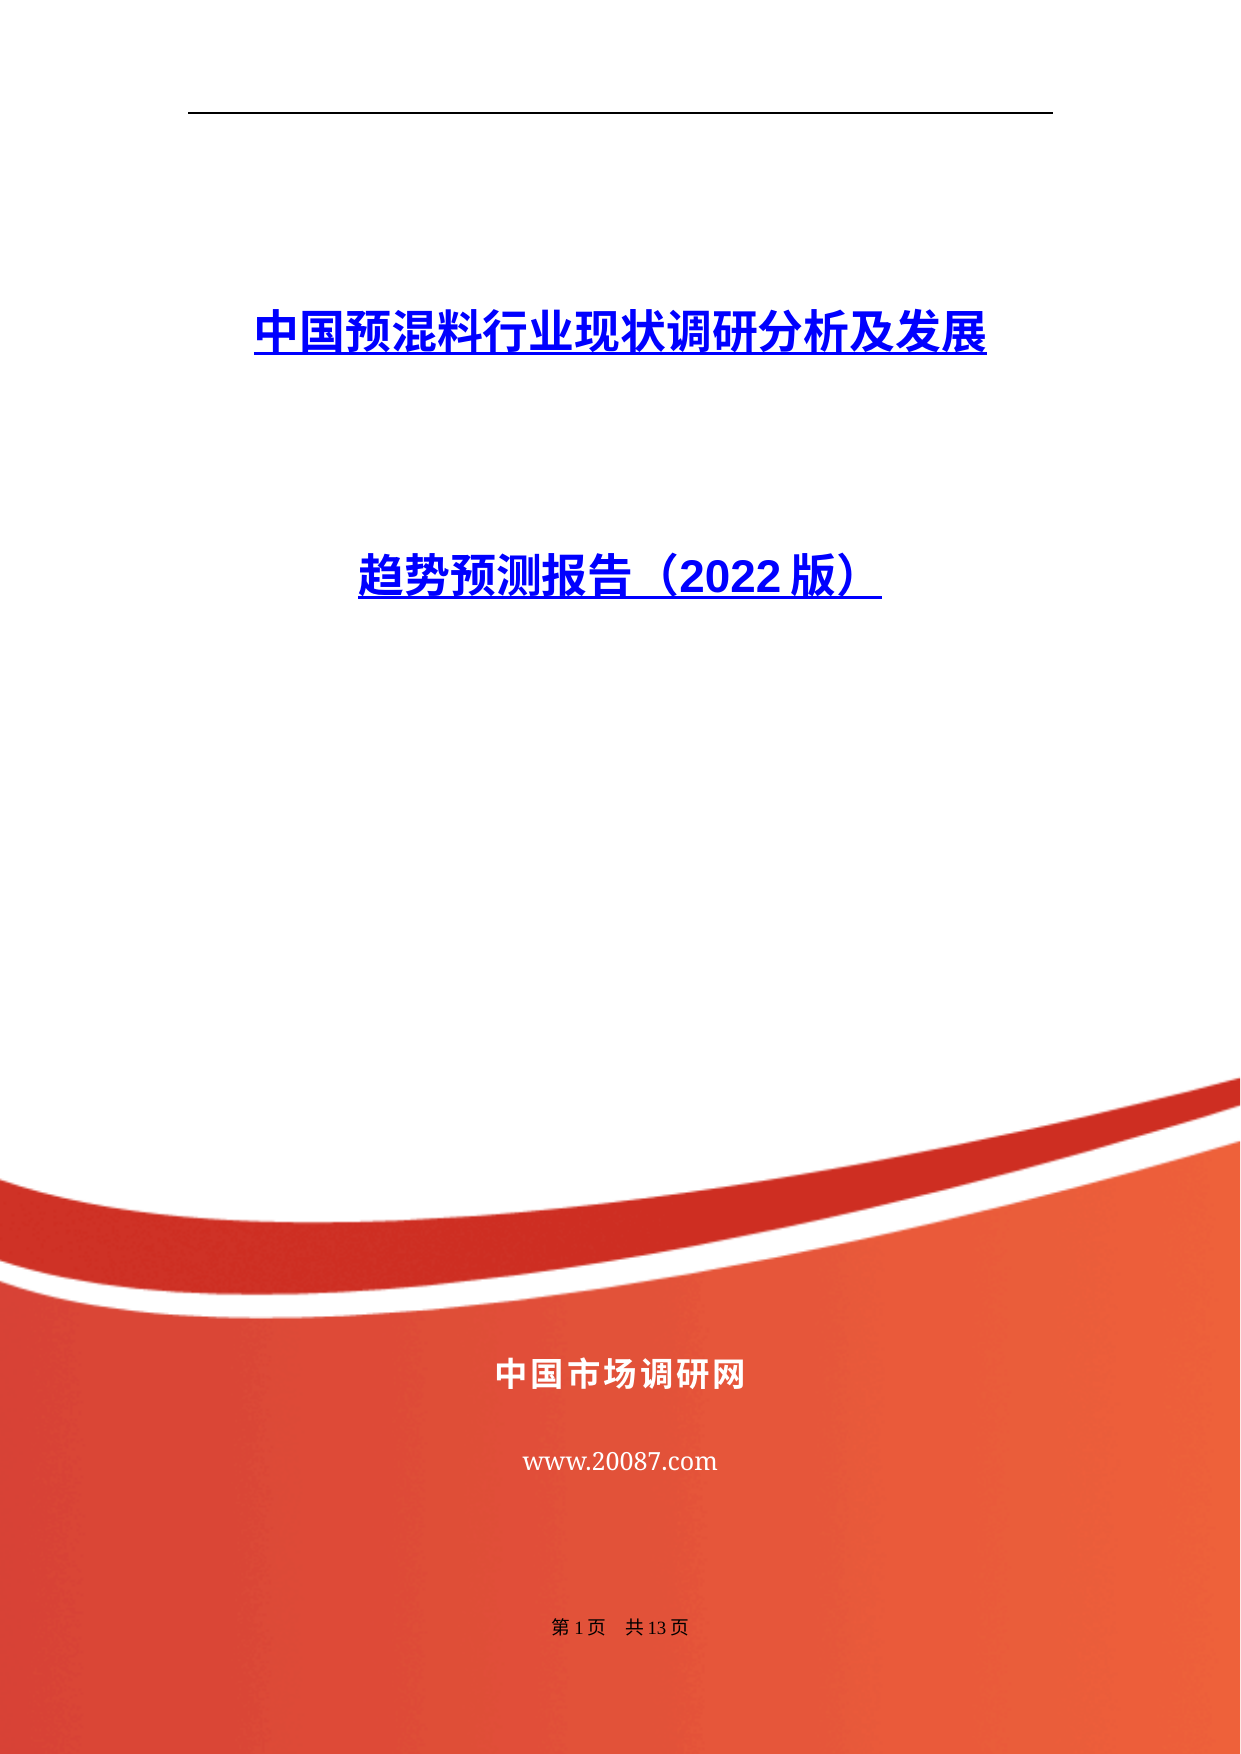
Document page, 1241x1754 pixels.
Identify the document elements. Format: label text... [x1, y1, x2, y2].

table_header 中国预混料行业现状调研分析及发展趋势预测报告（2022版） [188, 207, 1053, 773]
picture [0, 1006, 1241, 1754]
subtitle 中国市场调研网 [187, 1339, 1053, 1404]
text www.20087.com [187, 1428, 1053, 1493]
